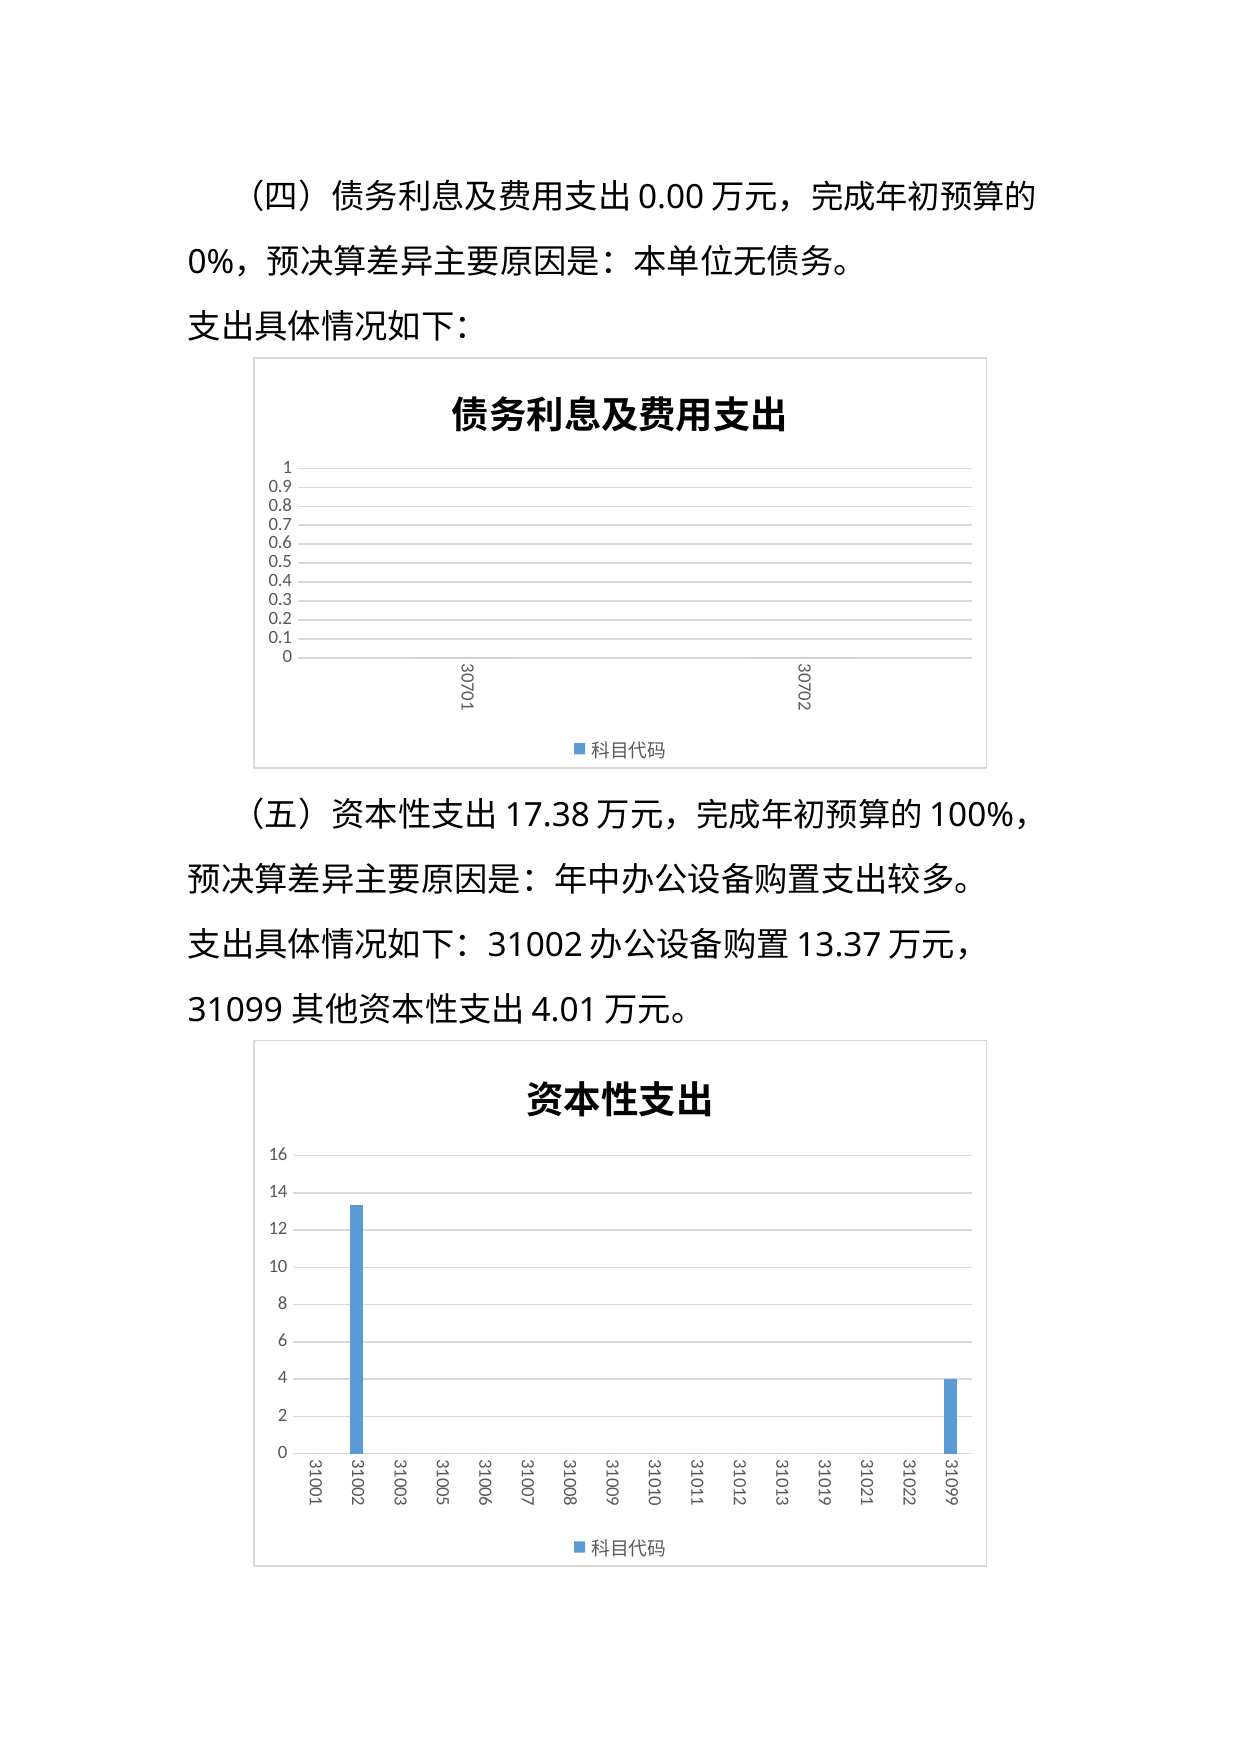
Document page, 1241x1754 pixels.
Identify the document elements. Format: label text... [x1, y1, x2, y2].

list 支出具体情况如下：31002办公设备购置13.37万元，31099 其他资本性支出4.01万元。 [187, 909, 1053, 1039]
list 债务利息及费用支出0.00万元，完成年初预算的0%，预决算差异主要原因是：本单位无债务。 [187, 162, 1053, 292]
list 资本性支出17.38万元，完成年初预算的100%，预决算差异主要原因是：年中办公设备购置支出较多。 [187, 779, 1053, 909]
text 支出具体情况如下： [187, 292, 1053, 357]
